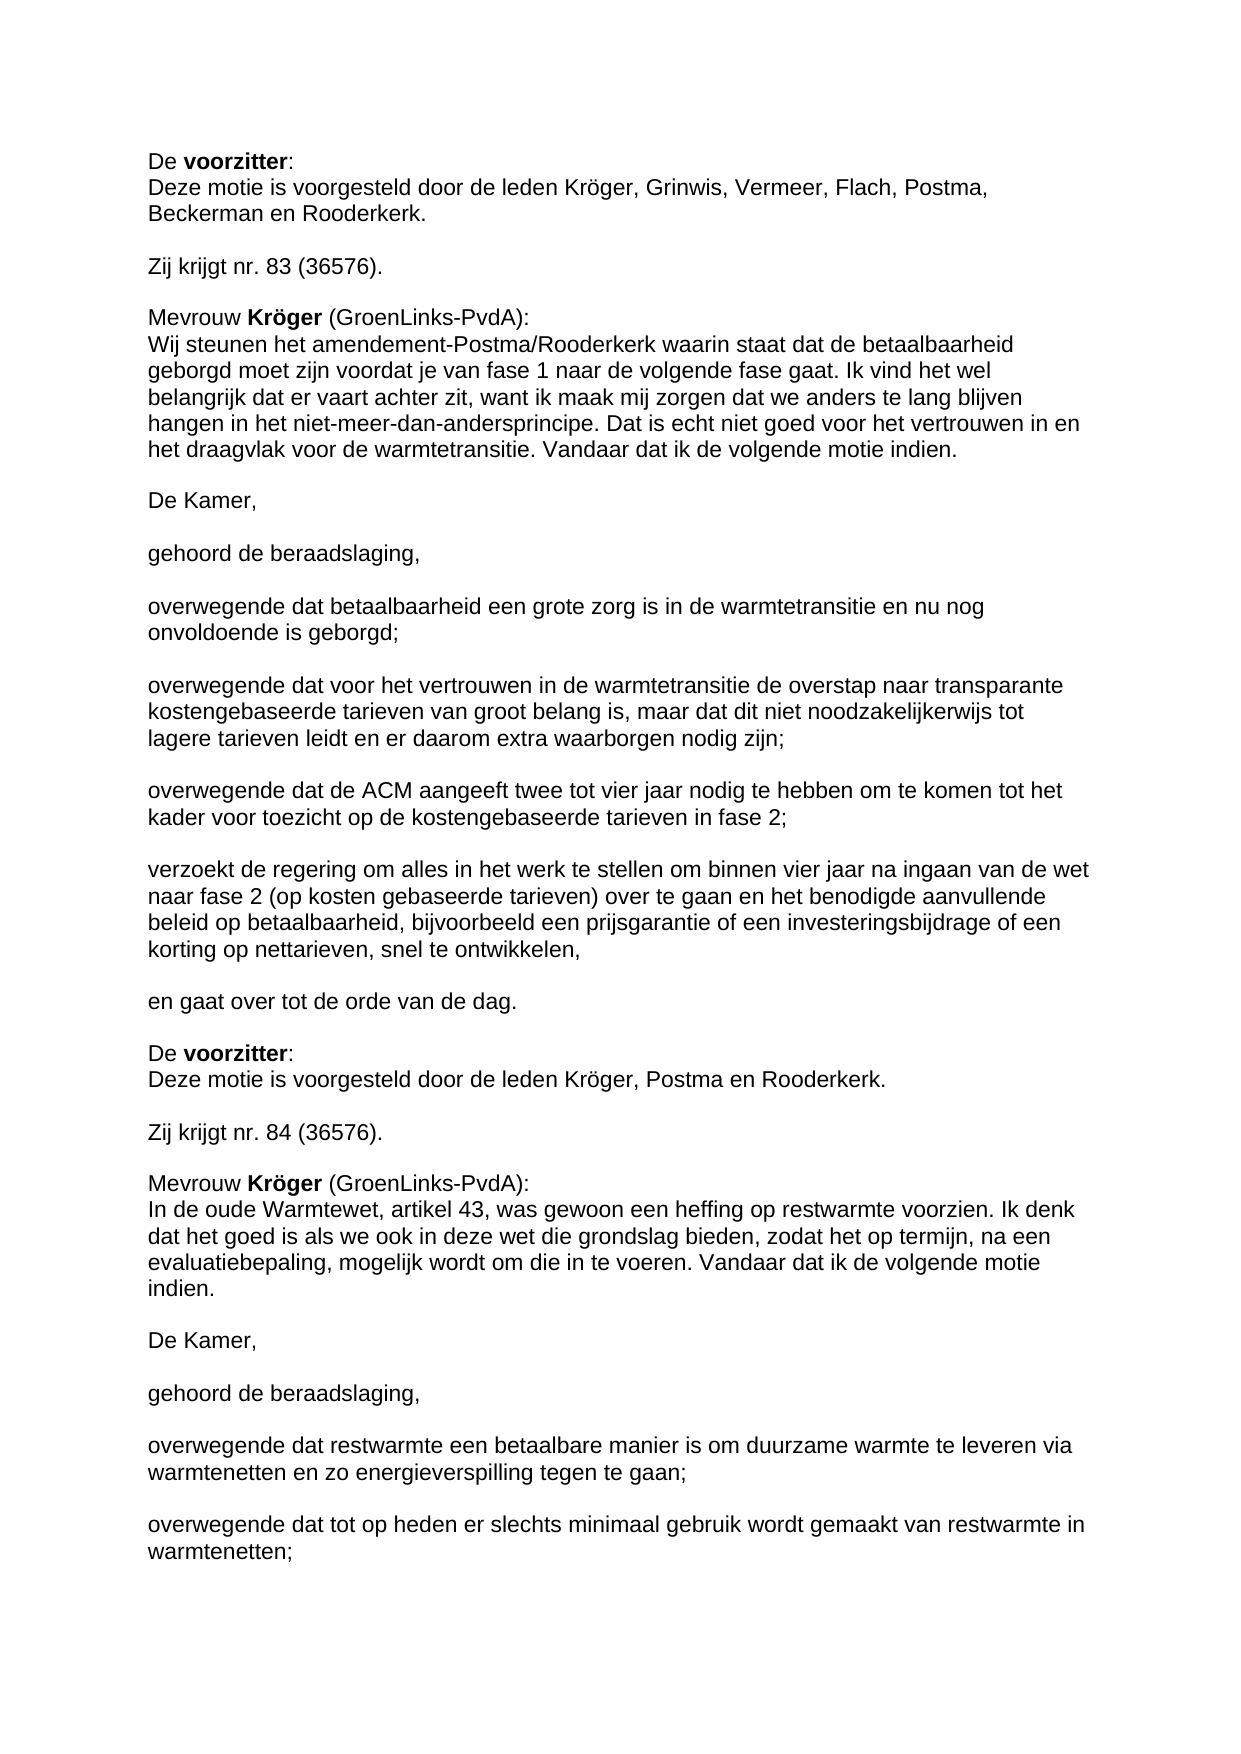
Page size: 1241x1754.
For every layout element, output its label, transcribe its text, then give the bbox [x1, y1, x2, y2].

text De voorzitter: Deze motie is voorgesteld door de leden Kröger, Postma en Rooderkerk. Zij krijgt nr. 84 (36576). [148, 1039, 1093, 1145]
text De voorzitter: Deze motie is voorgesteld door de leden Kröger, Grinwis, Vermeer, Flach, Postma, Beckerman en Rooderkerk. Zij krijgt nr. 83 (36576). [148, 148, 1093, 279]
text De Kamer, gehoord de beraadslaging, overwegende dat betaalbaarheid een grote zorg is in de warmtetransitie en nu nog onvoldoende is geborgd; overwegende dat voor het vertrouwen in de warmtetransitie de overstap naar transparante kostengebaseerde tarieven van groot belang is, maar dat dit niet noodzakelijkerwijs tot lagere tarieven leidt en er daarom extra waarborgen nodig zijn; overwegende dat de ACM aangeeft twee tot vier jaar nodig te hebben om te komen tot het kader voor toezicht op de kostengebaseerde tarieven in fase 2; verzoekt de regering om alles in het werk te stellen om binnen vier jaar na ingaan van de wet naar fase 2 (op kosten gebaseerde tarieven) over te gaan en het benodigde aanvullende beleid op betaalbaarheid, bijvoorbeeld een prijsgarantie of een investeringsbijdrage of een korting op nettarieven, snel te ontwikkelen, en gaat over tot de orde van de dag. [148, 487, 1093, 1014]
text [148, 1327, 1093, 1590]
text Mevrouw Kröger (GroenLinks-PvdA): In de oude Warmtewet, artikel 43, was gewoon een heffing op restwarmte voorzien. Ik denk dat het goed is als we ook in deze wet die grondslag bieden, zodat het op termijn, na een evaluatiebepaling, mogelijk wordt om die in te voeren. Vandaar dat ik de volgende motie indien. [148, 1170, 1093, 1302]
text Mevrouw Kröger (GroenLinks-PvdA): Wij steunen het amendement-Postma/Rooderkerk waarin staat dat de betaalbaarheid geborgd moet zijn voordat je van fase 1 naar de volgende fase gaat. Ik vind het wel belangrijk dat er vaart achter zit, want ik maak mij zorgen dat we anders te lang blijven hangen in het niet-meer-dan-andersprincipe. Dat is echt niet goed voor het vertrouwen in en het draagvlak voor de warmtetransitie. Vandaar dat ik de volgende motie indien. [148, 304, 1093, 462]
